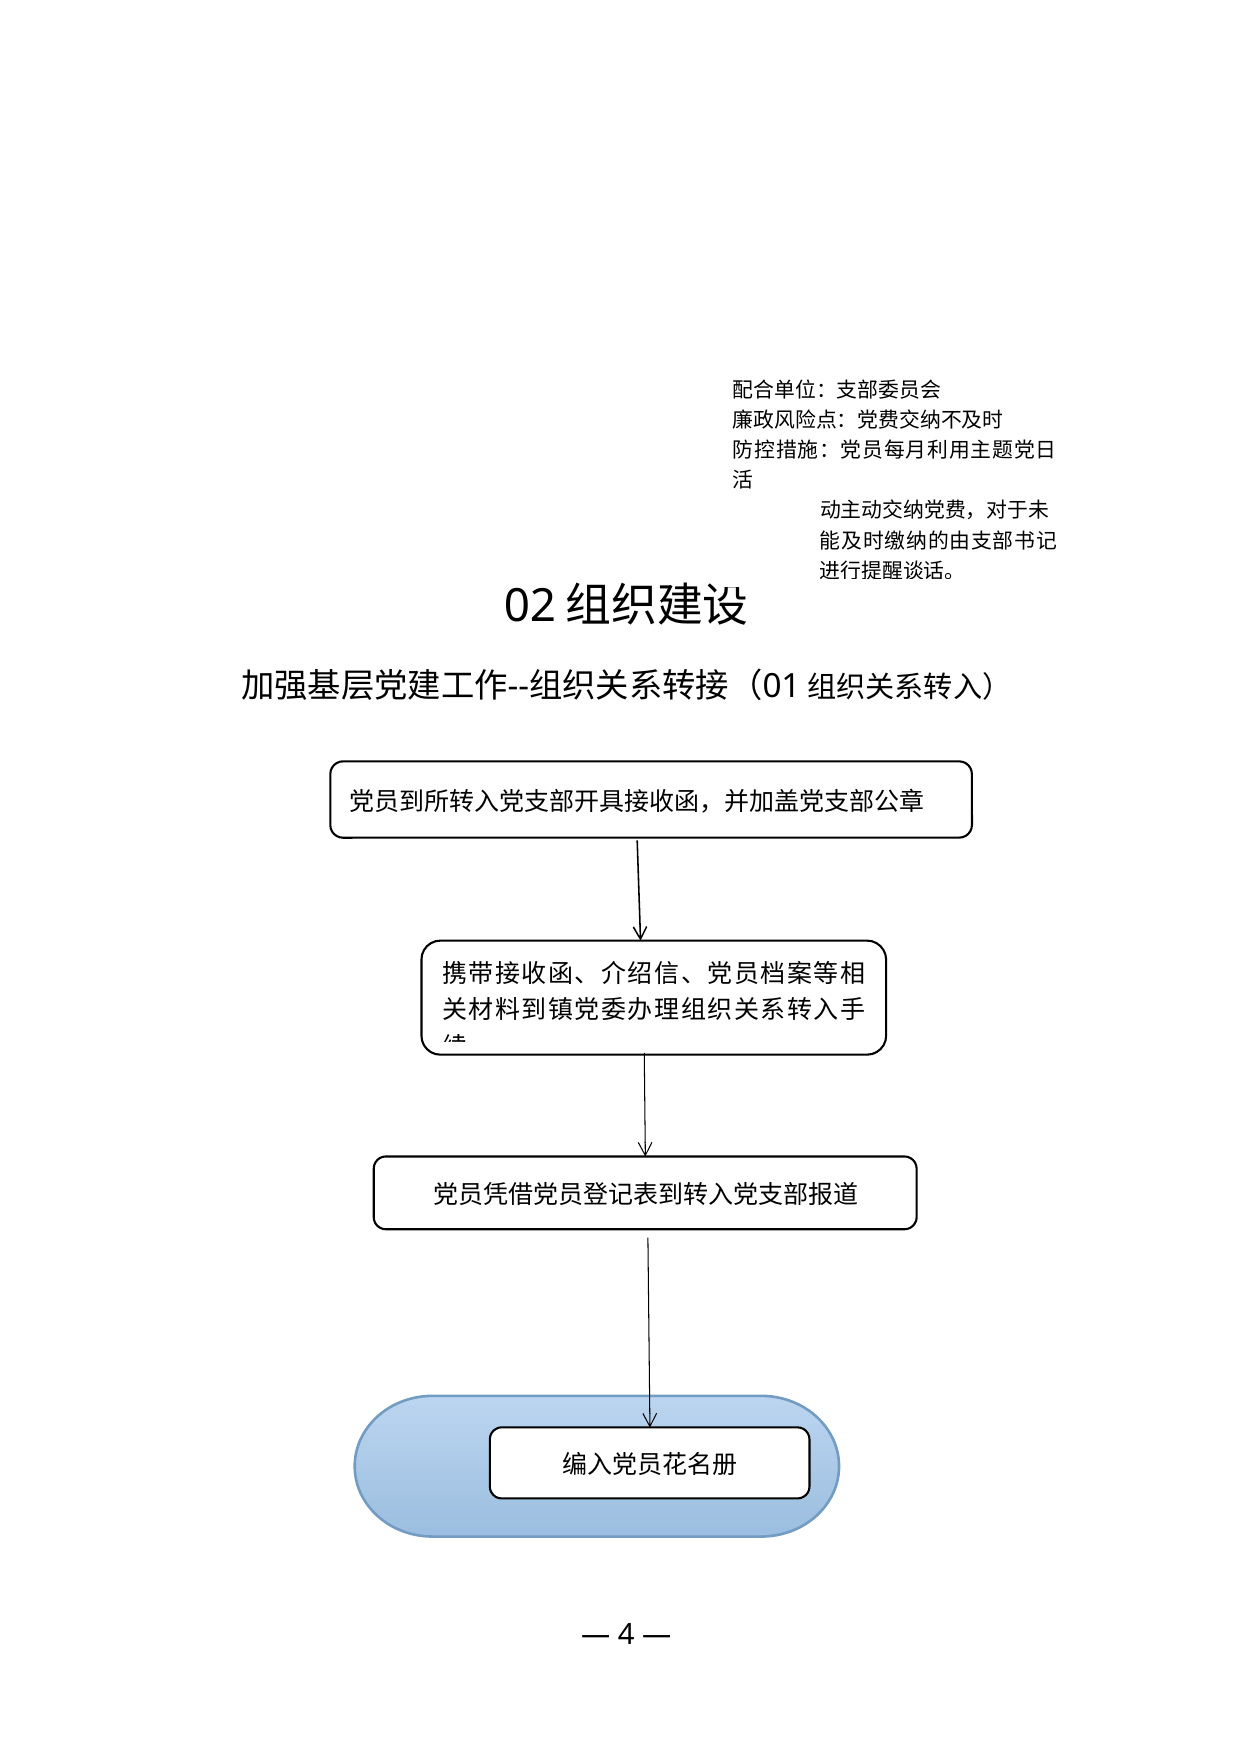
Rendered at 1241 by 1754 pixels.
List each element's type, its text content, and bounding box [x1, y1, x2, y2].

text 02组织建设 [165, 552, 1087, 650]
text 加强基层党建工作--组织关系转接（01组织关系转入） [165, 650, 1087, 716]
